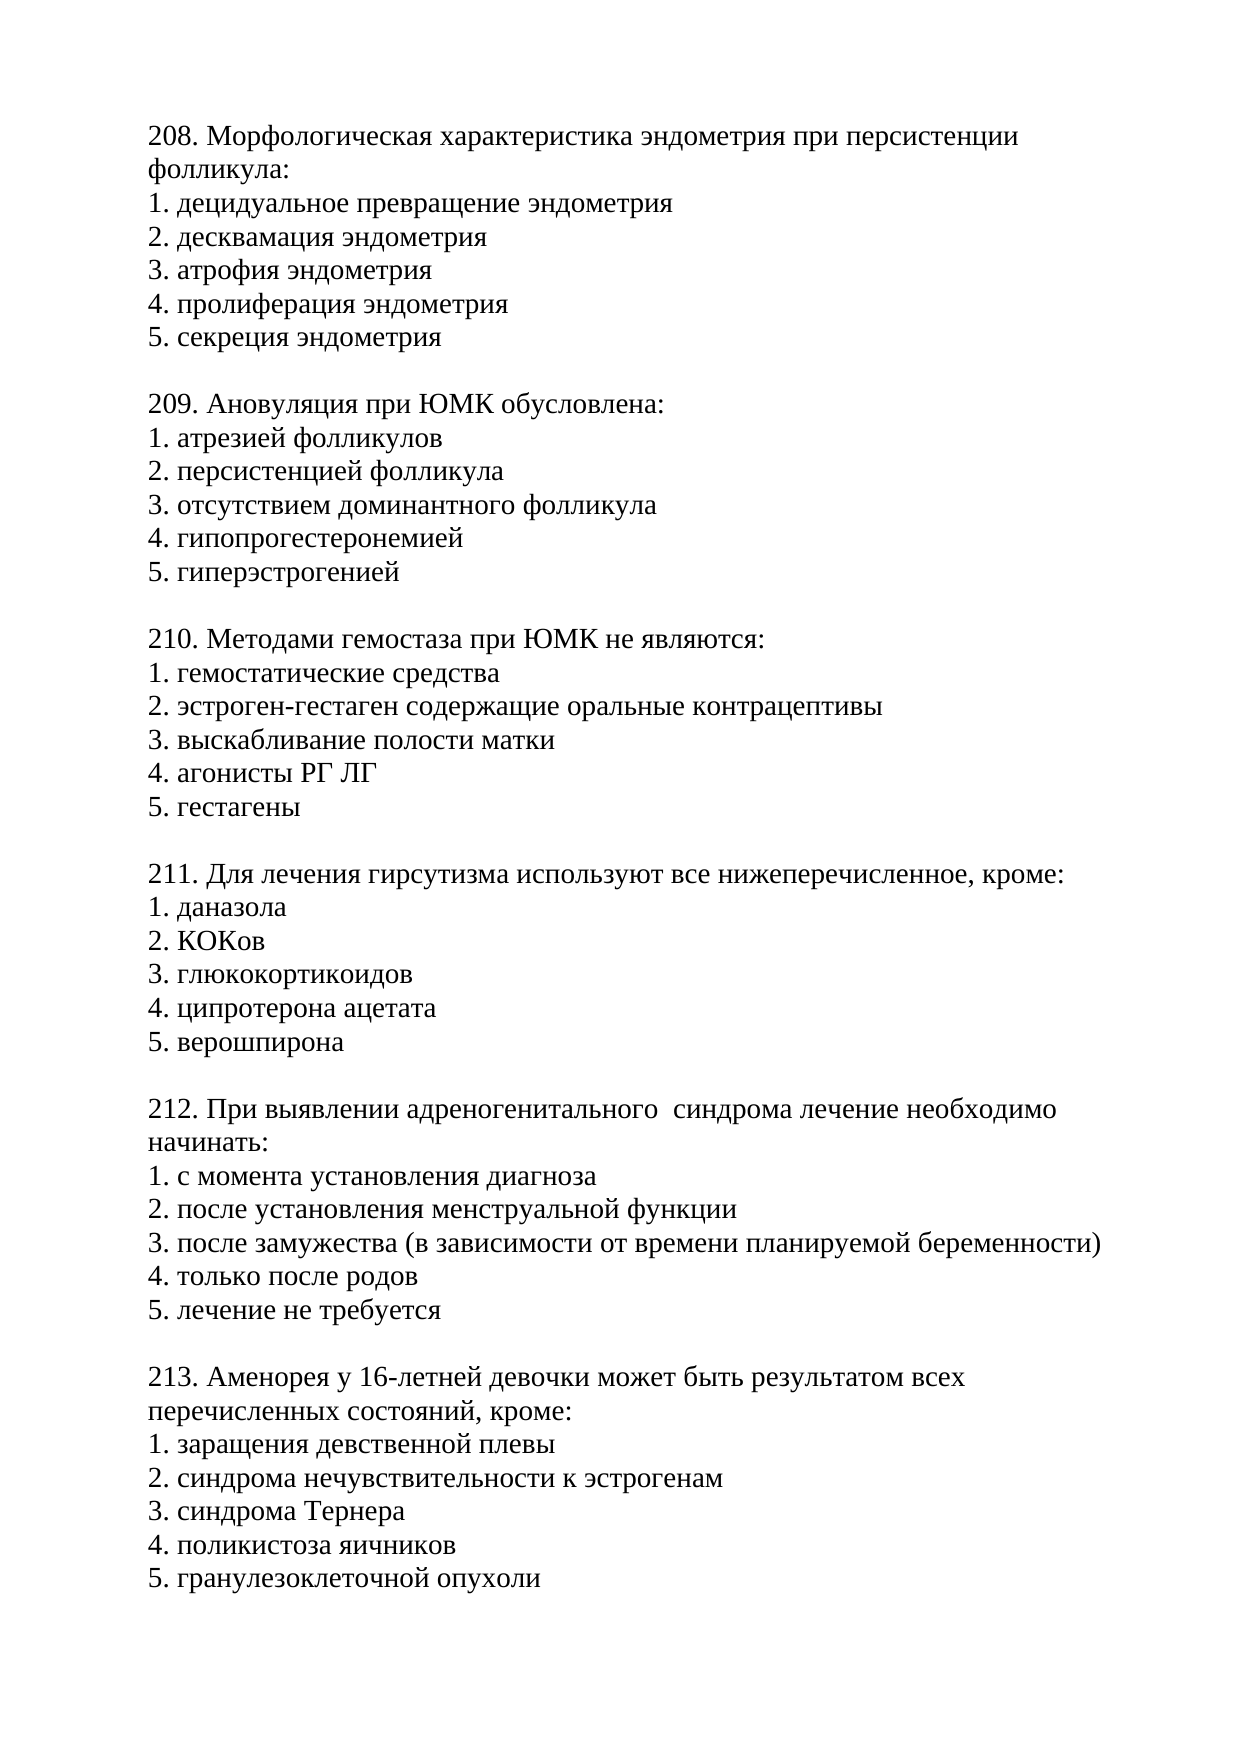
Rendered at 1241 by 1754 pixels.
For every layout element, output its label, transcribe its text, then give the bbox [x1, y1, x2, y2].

list верошпирона [148, 1024, 1152, 1057]
list лечение не требуется [148, 1292, 1152, 1326]
list Для лечения гирсутизма используют все нижеперечисленное, кроме: [148, 856, 1152, 889]
list Аменорея у 16-летней девочки может быть результатом всех перечисленных состояний, кроме: [148, 1359, 1152, 1426]
list после замужества (в зависимости от времени планируемой беременности) [148, 1225, 1152, 1258]
list Морфологическая характеристика эндометрия при персистенции фолликула: [148, 118, 1152, 185]
list атрезией фолликулов [148, 420, 1152, 453]
list гиперэстрогенией [148, 554, 1152, 588]
list гранулезоклеточной опухоли [148, 1560, 1152, 1594]
list гемостатические средства [148, 655, 1152, 688]
list децидуальное превращение эндометрия [148, 185, 1152, 219]
list даназола [148, 889, 1152, 923]
list секреция эндометрия [148, 319, 1152, 353]
list отсутствием доминантного фолликула [148, 487, 1152, 521]
list гипопрогестеронемией [148, 521, 1152, 554]
list только после родов [148, 1258, 1152, 1292]
list поликистоза яичников [148, 1527, 1152, 1560]
list персистенцией фолликула [148, 453, 1152, 487]
list агонисты РГ ЛГ [148, 755, 1152, 789]
list синдрома Тернера [148, 1493, 1152, 1527]
list атрофия эндометрия [148, 252, 1152, 286]
list гестагены [148, 789, 1152, 822]
list Методами гемостаза при ЮМК не являются: [148, 621, 1152, 655]
list с момента установления диагноза [148, 1158, 1152, 1191]
list Ановуляция при ЮМК обусловлена: [148, 386, 1152, 420]
list заращения девственной плевы [148, 1426, 1152, 1460]
list после установления менструальной функции [148, 1191, 1152, 1225]
list При выявлении адреногенитального синдрома лечение необходимо начинать: [148, 1091, 1152, 1158]
list пролиферация эндометрия [148, 286, 1152, 319]
list выскабливание полости матки [148, 722, 1152, 755]
list синдрома нечувствительности к эстрогенам [148, 1460, 1152, 1493]
list эстроген-гестаген содержащие оральные контрацептивы [148, 688, 1152, 722]
list ципротерона ацетата [148, 990, 1152, 1024]
list глюкокортикоидов [148, 957, 1152, 990]
list КОКов [148, 923, 1152, 957]
list десквамация эндометрия [148, 219, 1152, 252]
